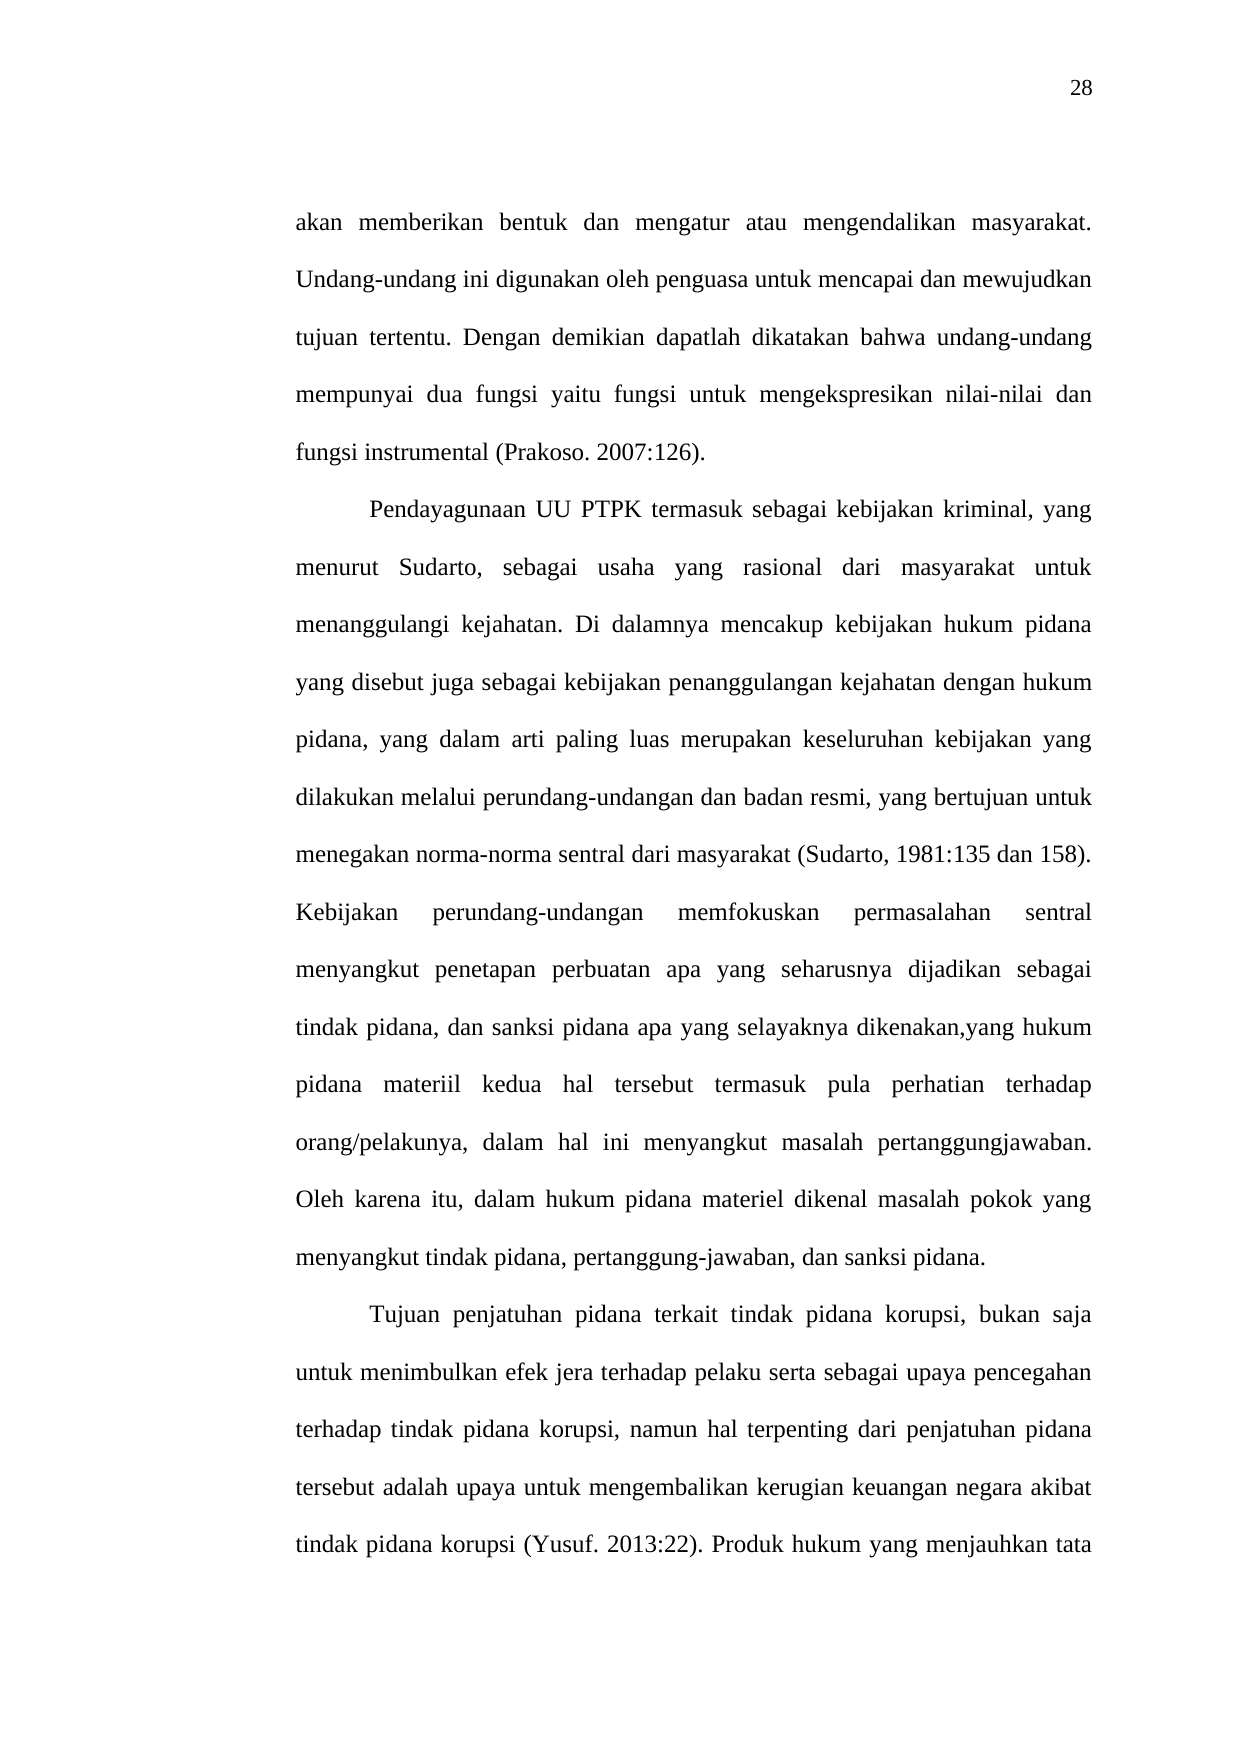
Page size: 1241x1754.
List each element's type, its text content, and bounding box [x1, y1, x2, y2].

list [295, 207, 1092, 466]
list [295, 1299, 1092, 1558]
list Pendayagunaan UU PTPK termasuk sebagai kebijakan kriminal, yang menurut Sudarto, sebagai usaha yang rasional dari masyarakat untuk menanggulangi kejahatan. Di dalamnya mencakup kebijakan hukum pidana yang disebut juga sebagai kebijakan penanggulangan kejahatan dengan hukum pidana, yang dalam arti paling luas merupakan keseluruhan kebijakan yang dilakukan melalui perundang-undangan dan badan resmi, yang bertujuan untuk menegakan norma-norma sentral dari masyarakat (Sudarto, 1981:135 dan 158). Kebijakan perundang-undangan memfokuskan permasalahan sentral menyangkut penetapan perbuatan apa yang seharusnya dijadikan sebagai tindak pidana, dan sanksi pidana apa yang selayaknya dikenakan,yang hukum pidana materiil kedua hal tersebut termasuk pula perhatian terhadap orang/pelakunya, dalam hal ini menyangkut masalah pertanggungjawaban. Oleh karena itu, dalam hukum pidana materiel dikenal masalah pokok yang menyangkut tindak pidana, pertanggung-jawaban, dan sanksi pidana. [295, 494, 1092, 1271]
